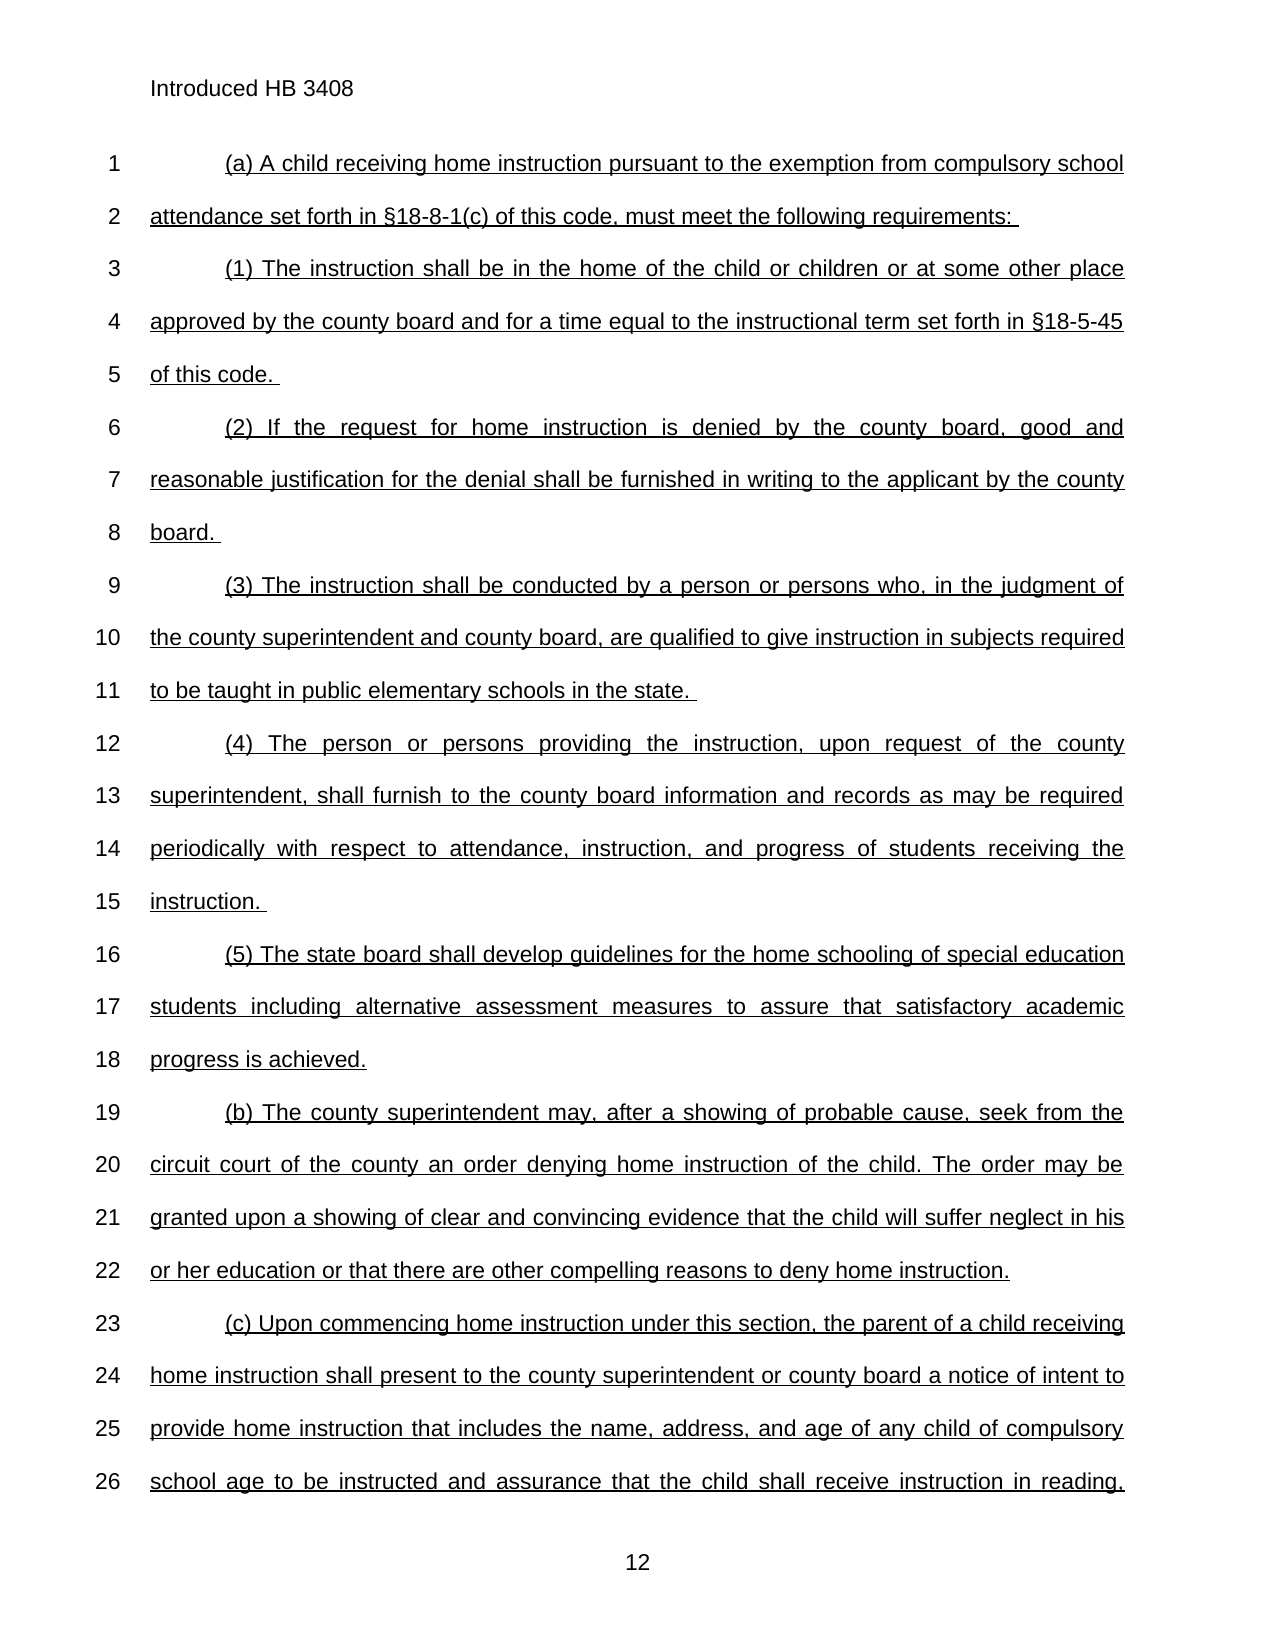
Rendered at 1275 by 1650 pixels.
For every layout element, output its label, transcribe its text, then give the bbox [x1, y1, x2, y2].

text (1) The instruction shall be in the home of the child or children or at some other place approved by the county board and for a time equal to the instructional term set forth in §18-5-45 of this code. [150, 255, 1125, 387]
text (b) The county superintendent may, after a showing of probable cause, seek from the circuit court of the county an order denying home instruction of the child. The order may be granted upon a showing of clear and convincing evidence that the child will suffer neglect in his or her education or that there are other compelling reasons to deny home instruction. [150, 1099, 1125, 1227]
text (a) A child receiving home instruction pursuant to the exemption from compulsory school attendance set forth in §18-8-1(c) of this code, must meet the following requirements: [150, 150, 1125, 229]
text (4) The person or persons providing the instruction, upon request of the county superintendent, shall furnish to the county board information and records as may be required periodically with respect to attendance, instruction, and progress of students receiving the instruction. [150, 730, 1125, 858]
text (3) The instruction shall be conducted by a person or persons who, in the judgment of the county superintendent and county board, are qualified to give instruction in subjects required to be taught in public elementary schools in the state. [150, 648, 1125, 703]
text (4) The person or persons providing the instruction, upon request of the county superintendent, shall furnish to the county board information and records as may be required periodically with respect to attendance, instruction, and progress of students receiving the instruction. [150, 859, 1125, 914]
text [150, 1386, 1125, 1490]
text (b) The county superintendent may, after a showing of probable cause, seek from the circuit court of the county an order denying home instruction of the child. The order may be granted upon a showing of clear and convincing evidence that the child will suffer neglect in his or her education or that there are other compelling reasons to deny home instruction. [150, 1228, 1125, 1283]
text (2) If the request for home instruction is denied by the county board, good and reasonable justification for the denial shall be furnished in writing to the applicant by the county board. [150, 490, 1125, 545]
text (3) The instruction shall be conducted by a person or persons who, in the judgment of the county superintendent and county board, are qualified to give instruction in subjects required to be taught in public elementary schools in the state. [150, 572, 1125, 647]
text (5) The state board shall develop guidelines for the home schooling of special education students including alternative assessment measures to assure that satisfactory academic progress is achieved. [150, 941, 1125, 1016]
text (2) If the request for home instruction is denied by the county board, good and reasonable justification for the denial shall be furnished in writing to the applicant by the county board. [150, 413, 1125, 489]
text (5) The state board shall develop guidelines for the home schooling of special education students including alternative assessment measures to assure that satisfactory academic progress is achieved. [150, 1017, 1125, 1072]
